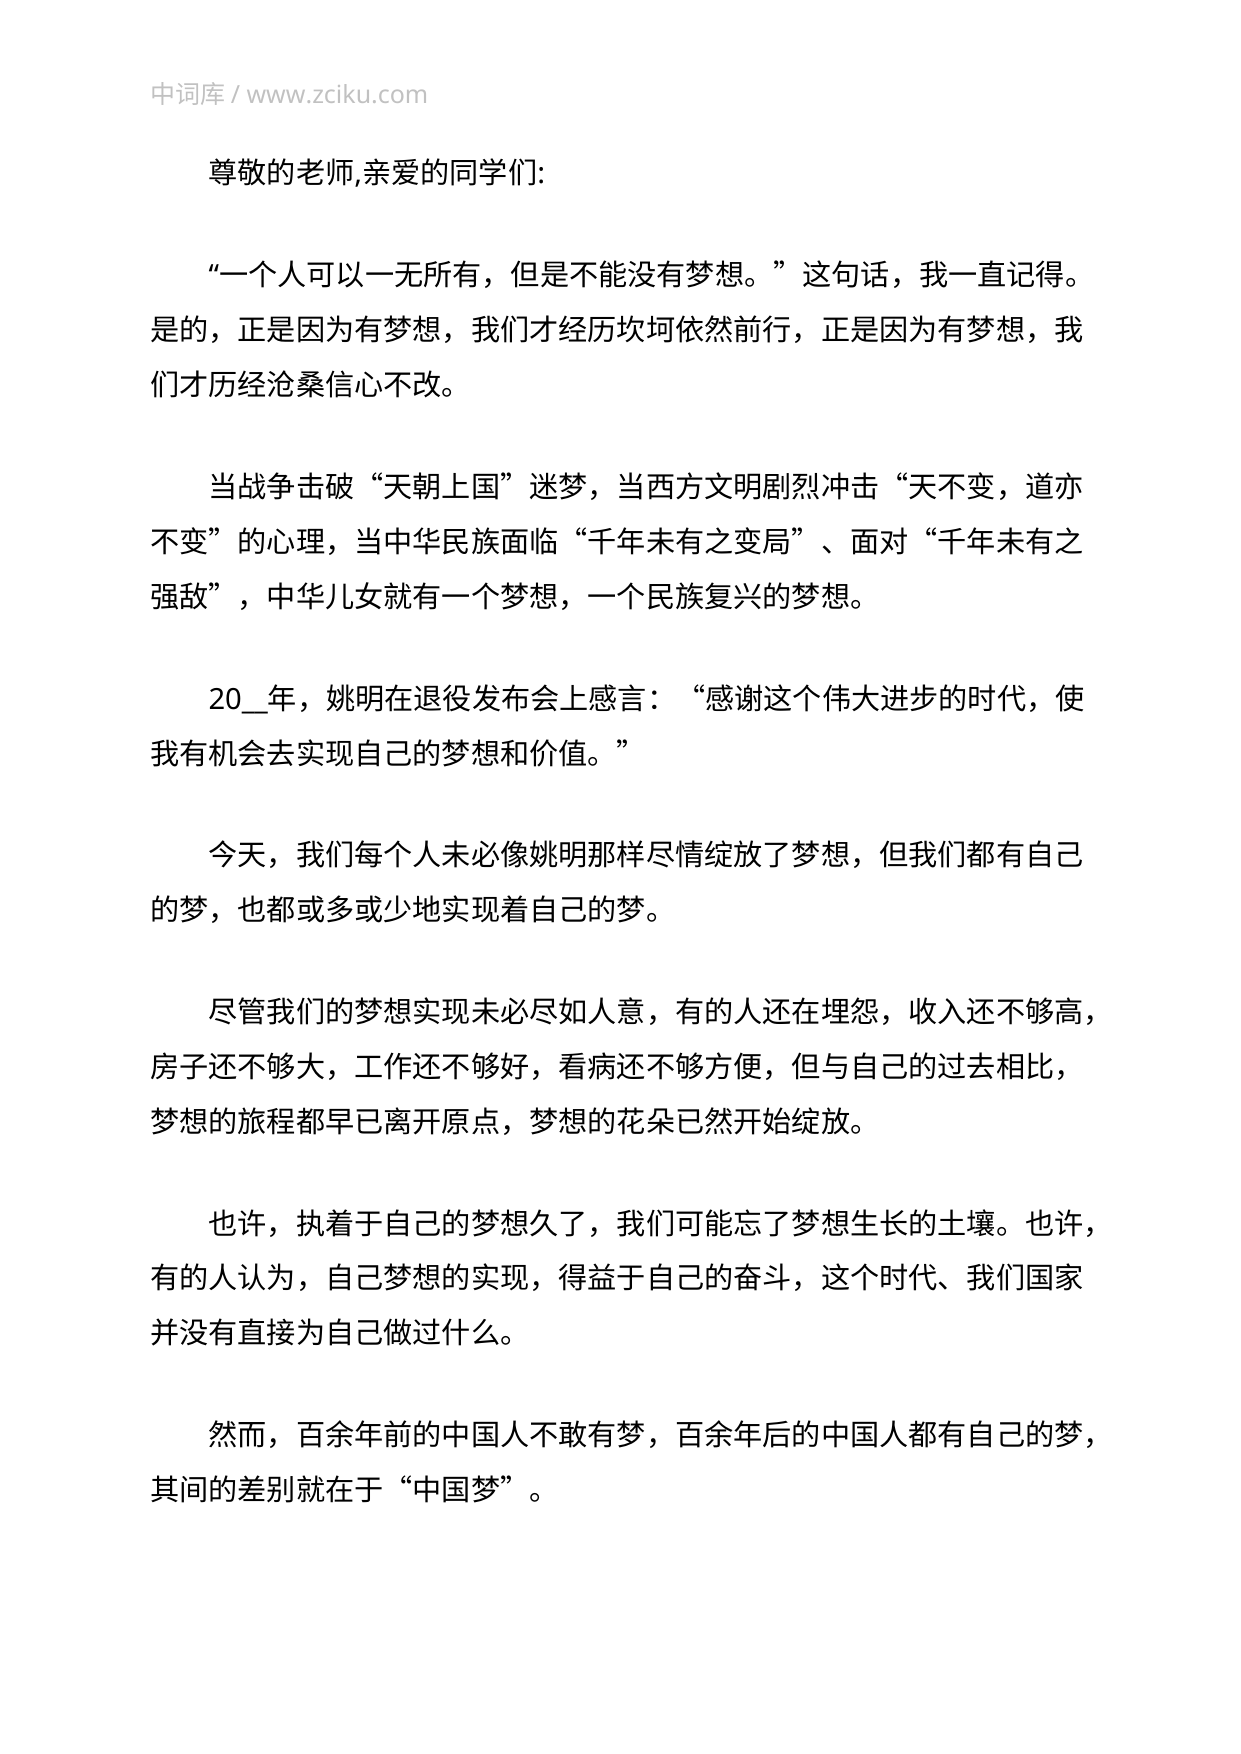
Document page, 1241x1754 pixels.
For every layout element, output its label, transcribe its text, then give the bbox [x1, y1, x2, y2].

text “一个人可以一无所有，但是不能没有梦想。”这句话，我一直记得。是的，正是因为有梦想，我们才经历坎坷依然前行，正是因为有梦想，我们才历经沧桑信心不改。 [150, 252, 1090, 404]
text 今天，我们每个人未必像姚明那样尽情绽放了梦想，但我们都有自己的梦，也都或多或少地实现着自己的梦。 [150, 832, 1090, 929]
text 20__年，姚明在退役发布会上感言：“感谢这个伟大进步的时代，使我有机会去实现自己的梦想和价值。” [150, 675, 1090, 772]
text 尊敬的老师,亲爱的同学们: [150, 150, 1090, 192]
text 尽管我们的梦想实现未必尽如人意，有的人还在埋怨，收入还不够高，房子还不够大，工作还不够好，看病还不够方便，但与自己的过去相比，梦想的旅程都早已离开原点，梦想的花朵已然开始绽放。 [150, 989, 1090, 1141]
text 然而，百余年前的中国人不敢有梦，百余年后的中国人都有自己的梦，其间的差别就在于“中国梦”。 [150, 1412, 1090, 1509]
text 当战争击破“天朝上国”迷梦，当西方文明剧烈冲击“天不变，道亦不变”的心理，当中华民族面临“千年未有之变局”、面对“千年未有之强敌”，中华儿女就有一个梦想，一个民族复兴的梦想。 [150, 464, 1090, 616]
text 也许，执着于自己的梦想久了，我们可能忘了梦想生长的土壤。也许，有的人认为，自己梦想的实现，得益于自己的奋斗，这个时代、我们国家并没有直接为自己做过什么。 [150, 1200, 1090, 1352]
